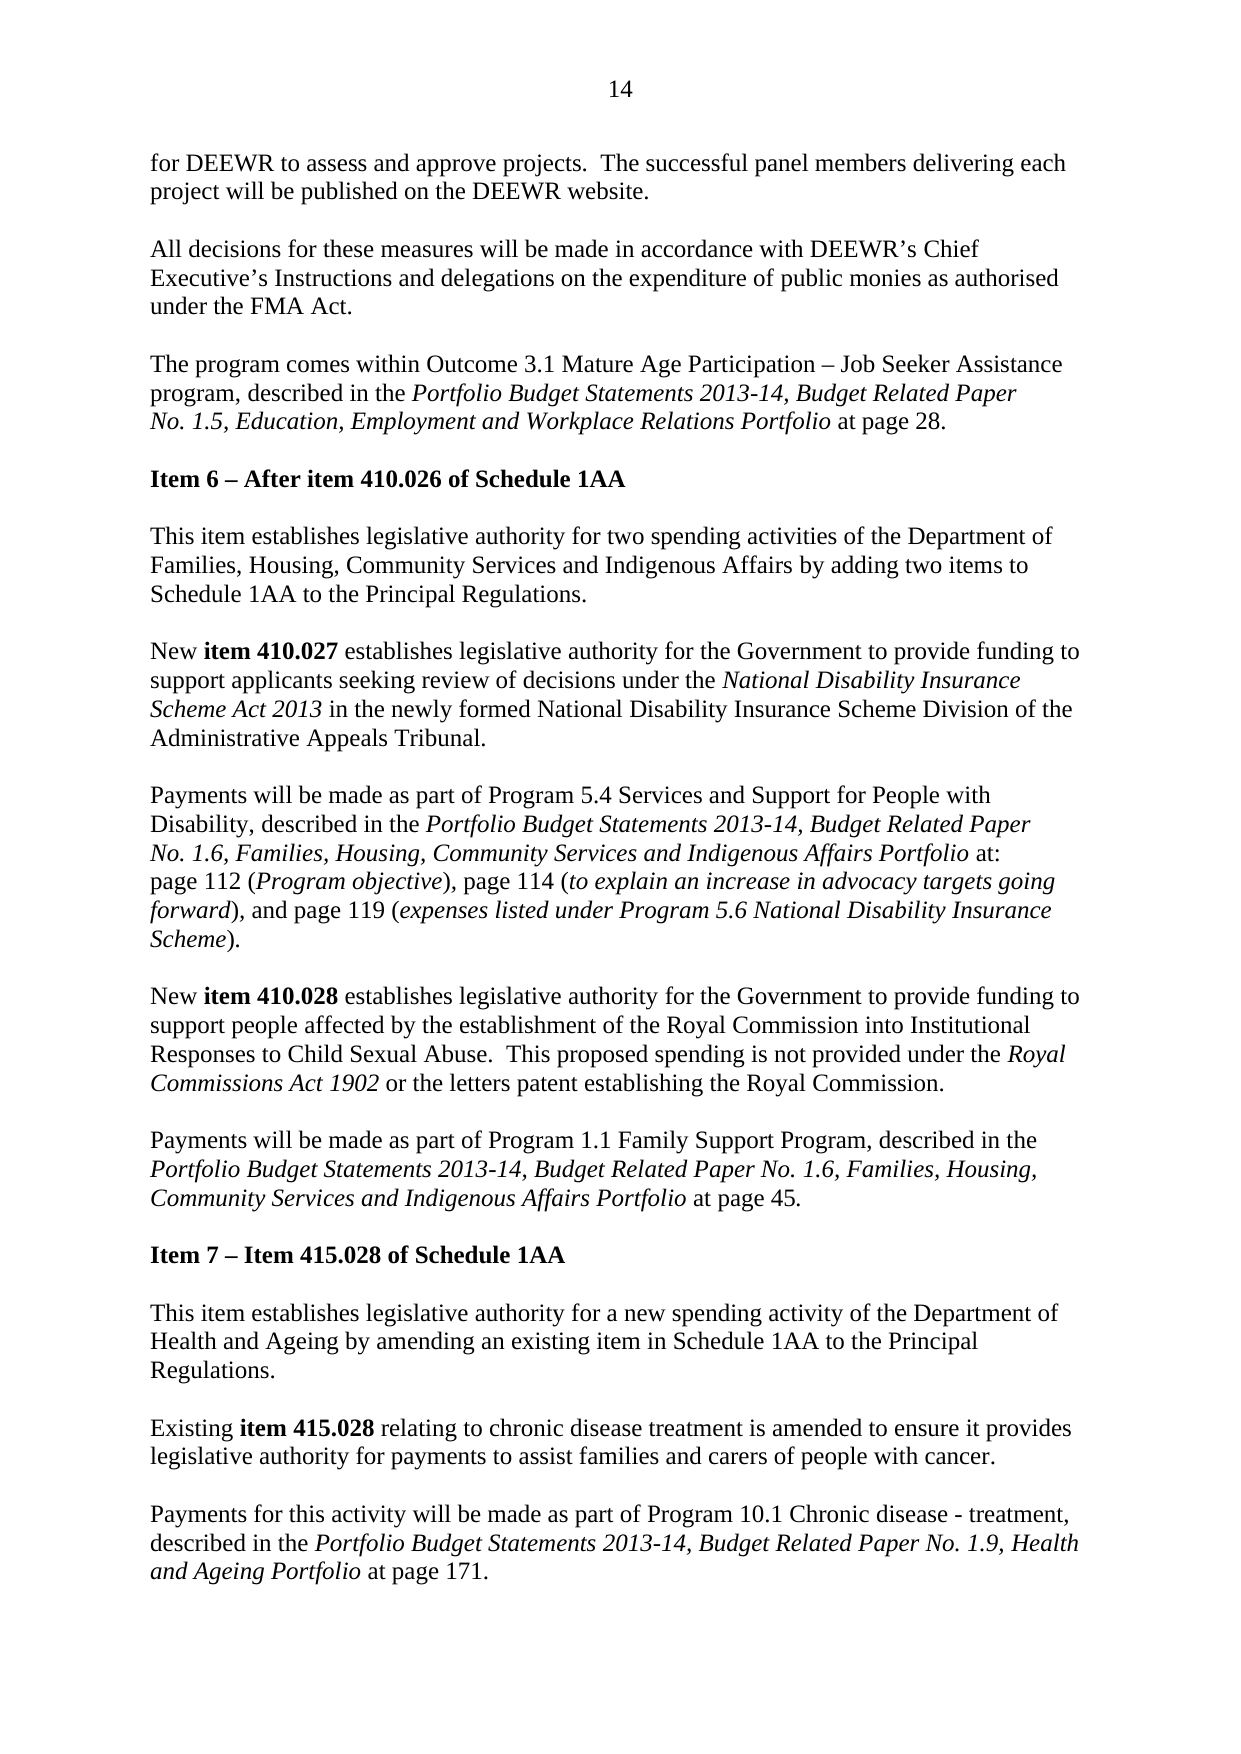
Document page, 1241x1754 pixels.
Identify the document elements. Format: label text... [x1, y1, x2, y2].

text Item 7 – Item 415.028 of Schedule 1AA [150, 1240, 1090, 1269]
text Payments will be made as part of Program 1.1 Family Support Program, described in the Portfolio Budget Statements 2013-14, Budget Related Paper No. 1.6, Families, Housing, Community Services and Indigenous Affairs Portfolio at page 45. [150, 1125, 1090, 1211]
text Item 6 – After item 410.026 of Schedule 1AA [150, 464, 1090, 493]
text New item 410.027 establishes legislative authority for the Government to provide funding to support applicants seeking review of decisions under the National Disability Insurance Scheme Act 2013 in the newly formed National Disability Insurance Scheme Division of the Administrative Appeals Tribunal. [150, 636, 1090, 751]
text Payments will be made as part of Program 5.4 Services and Support for People with Disability, described in the Portfolio Budget Statements 2013-14, Budget Related Paper No. 1.6, Families, Housing, Community Services and Indigenous Affairs Portfolio at: page 112 (Program objective), page 114 (to explain an increase in advocacy targets going forward), and page 119 (expenses listed under Program 5.6 National Disability Insurance Scheme). [150, 780, 1090, 953]
text Existing item 415.028 relating to chronic disease treatment is amended to ensure it provides legislative authority for payments to assist families and carers of people with cancer. [150, 1413, 1090, 1470]
text This item establishes legislative authority for two spending activities of the Department of Families, Housing, Community Services and Indigenous Affairs by adding two items to Schedule 1AA to the Principal Regulations. [150, 521, 1090, 608]
text Payments for this activity will be made as part of Program 10.1 Chronic disease - treatment, described in the Portfolio Budget Statements 2013-14, Budget Related Paper No. 1.9, Health and Ageing Portfolio at page 171. [150, 1499, 1090, 1585]
text This item establishes legislative authority for a new spending activity of the Department of Health and Ageing by amending an existing item in Schedule 1AA to the Principal Regulations. [150, 1298, 1090, 1384]
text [150, 148, 1090, 205]
text New item 410.028 establishes legislative authority for the Government to provide funding to support people affected by the establishment of the Royal Commission into Institutional Responses to Child Sexual Abuse. This proposed spending is not provided under the Royal Commissions Act 1902 or the letters patent establishing the Royal Commission. [150, 981, 1090, 1096]
text The program comes within Outcome 3.1 Mature Age Participation – Job Seeker Assistance program, described in the Portfolio Budget Statements 2013-14, Budget Related Paper No. 1.5, Education, Employment and Workplace Relations Portfolio at page 28. [150, 349, 1090, 435]
text All decisions for these measures will be made in accordance with DEEWR’s Chief Executive’s Instructions and delegations on the expenditure of public monies as authorised under the FMA Act. [150, 234, 1090, 320]
